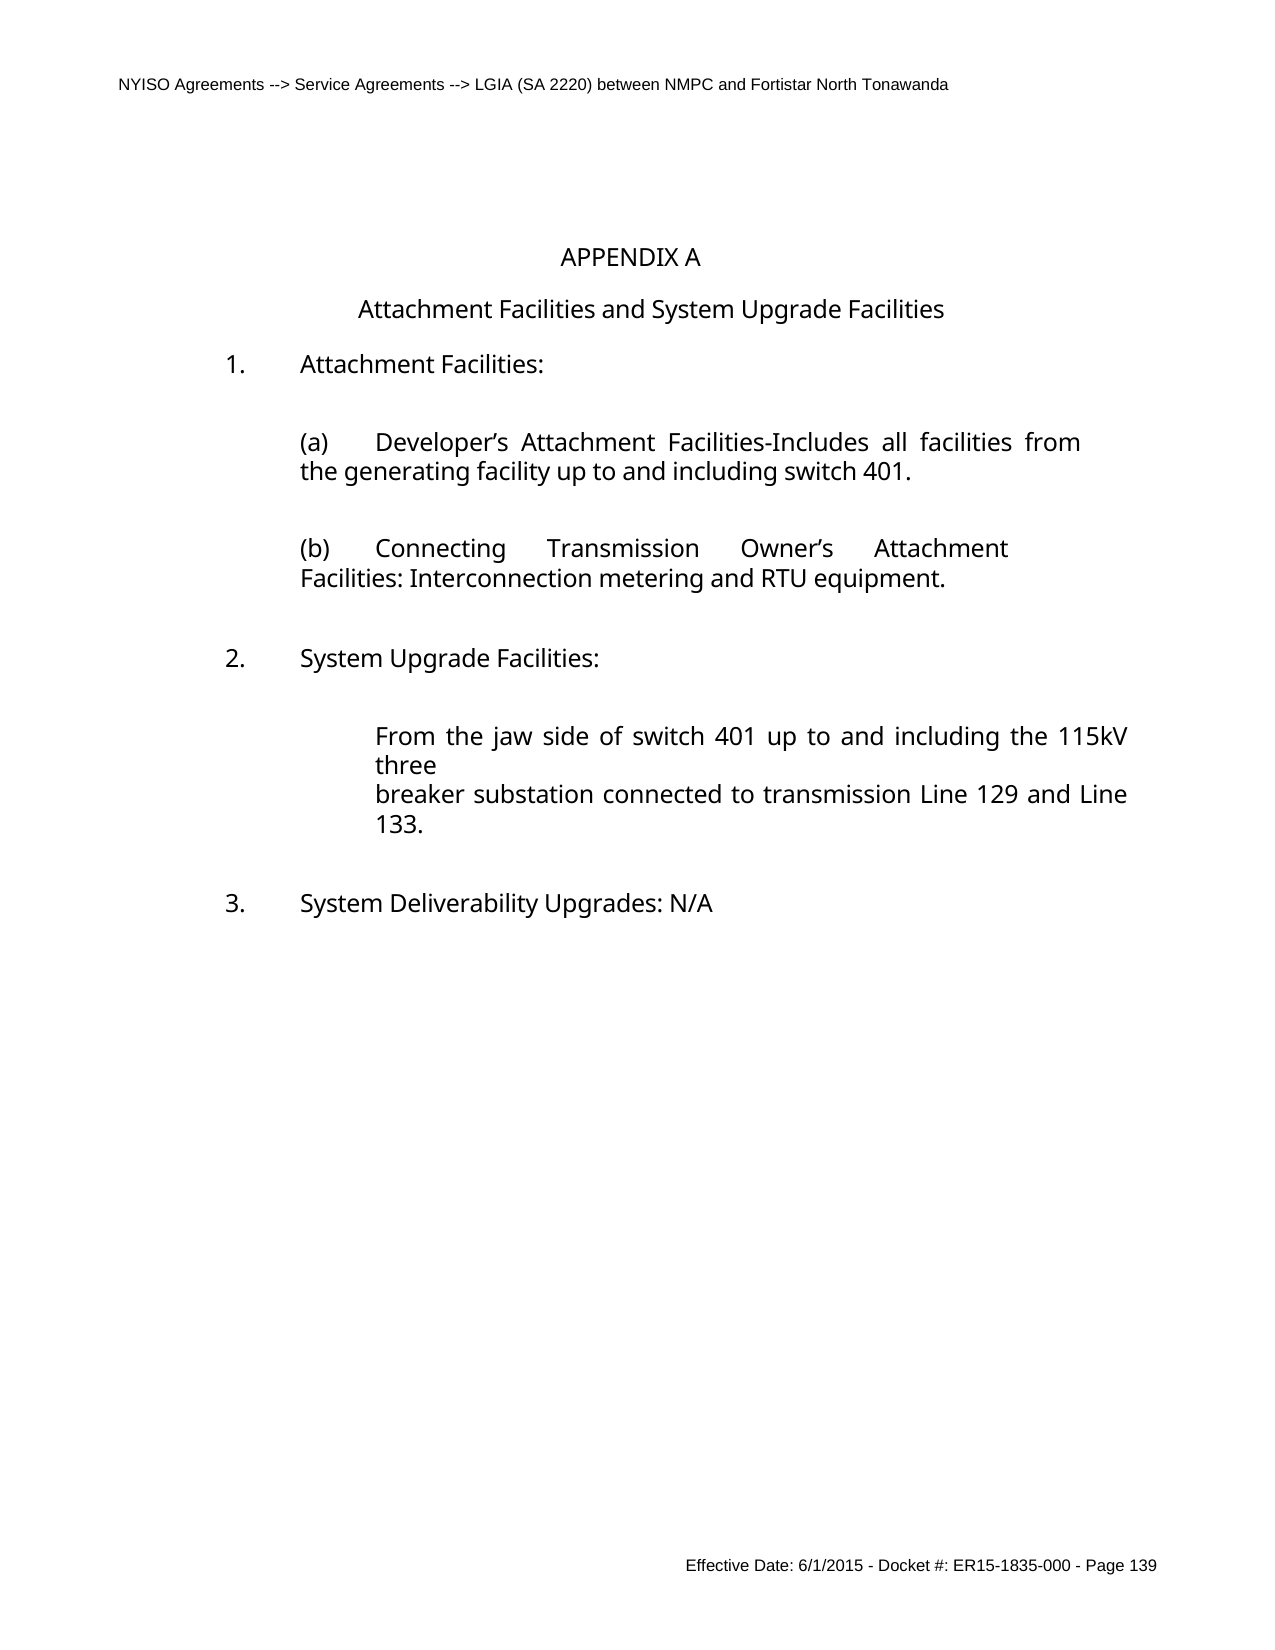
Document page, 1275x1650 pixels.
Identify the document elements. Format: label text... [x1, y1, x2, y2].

text APPENDIX A [560, 243, 1275, 272]
text 2. System Upgrade Facilities: [225, 644, 1275, 673]
text (b) Connecting Transmission Owner’s Attachment Facilities: Interconnection metering and RTU equipment. [300, 534, 1009, 593]
text From the jaw side of switch 401 up to and including the 115kV three breaker substation connected to transmission Line 129 and Line 133. [375, 722, 1128, 839]
text 1. Attachment Facilities: [225, 351, 1275, 379]
text (a) Developer’s Attachment Facilities-Includes all facilities from the generating facility up to and including switch 401. [300, 428, 1081, 487]
text 3. System Deliverability Upgrades: N/A [225, 889, 1275, 918]
text Attachment Facilities and System Upgrade Facilities [358, 295, 1275, 324]
